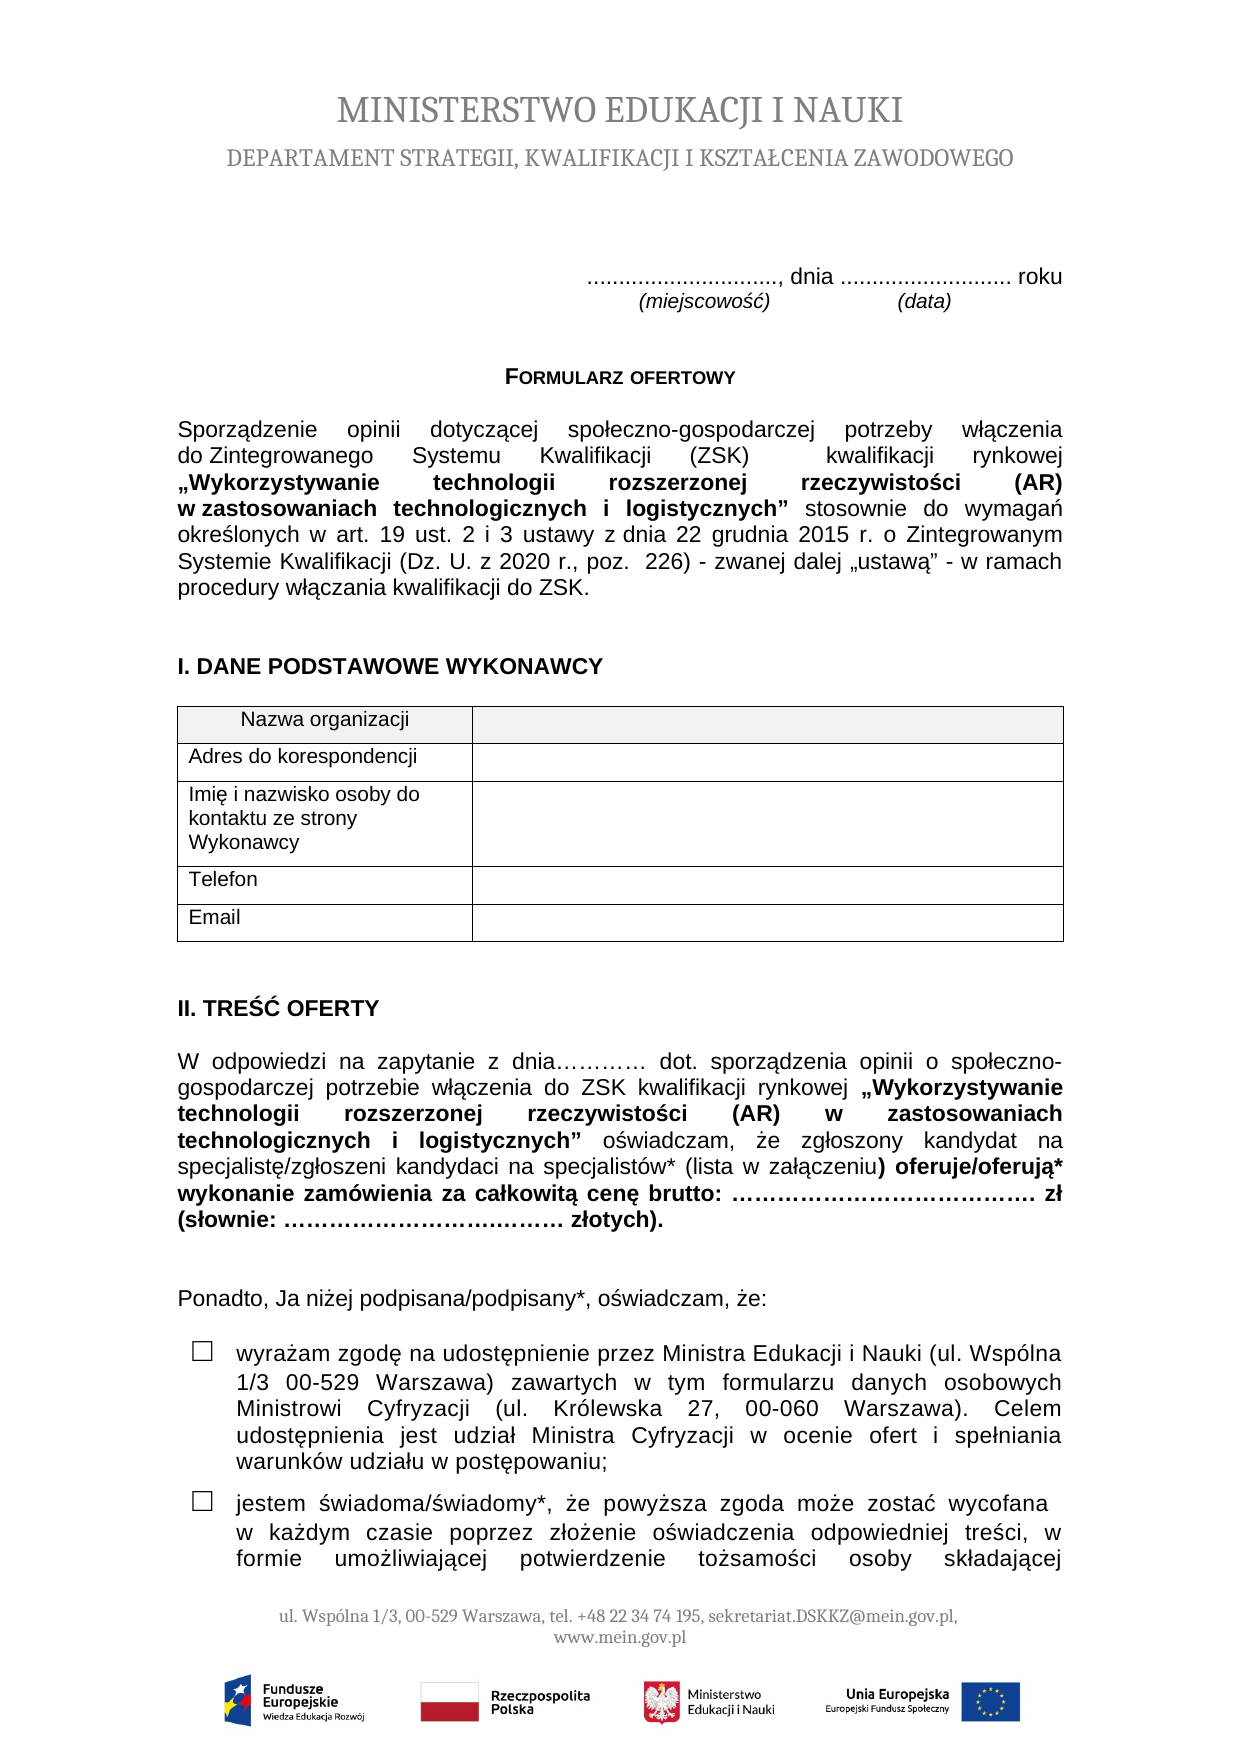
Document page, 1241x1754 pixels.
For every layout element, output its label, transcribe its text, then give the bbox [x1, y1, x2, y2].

text I. DANE PODSTAWOWE WYKONAWCY [177, 653, 1063, 679]
list wyrażam zgodę na udostępnienie przez Ministra Edukacji i Nauki (ul. Wspólna 1/3 00-529 Warszawa) zawartych w tym formularzu danych osobowych Ministrowi Cyfryzacji (ul. Królewska 27, 00-060 Warszawa). Celem udostępnienia jest udział Ministra Cyfryzacji w ocenie ofert i spełniania warunków udziału w postępowaniu; [192, 1331, 1063, 1474]
table_cell Adres do korespondencji [178, 744, 472, 781]
subtitle Formularz ofertowy [177, 363, 1063, 389]
table_cell [473, 782, 1063, 866]
subtitle II. TREŚĆ OFERTY [177, 995, 1063, 1021]
table_cell Telefon [178, 867, 472, 904]
table_cell Email [178, 905, 472, 941]
text (miejscowość) (data) [398, 289, 1063, 313]
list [192, 1481, 1063, 1572]
table_header Nazwa organizacji [178, 707, 472, 743]
text Sporządzenie opinii dotyczącej społeczno-gospodarczej potrzeby włączenia do Zintegrowanego Systemu Kwalifikacji (ZSK) kwalifikacji rynkowej „Wykorzystywanie technologii rozszerzonej rzeczywistości (AR) w zastosowaniach technologicznych i logistycznych” stosownie do wymagań określonych w art. 19 ust. 2 i 3 ustawy z dnia 22 grudnia 2015 r. o Zintegrowanym Systemie Kwalifikacji (Dz. U. z 2020 r., poz. 226) - zwanej dalej „ustawą” - w ramach procedury włączania kwalifikacji do ZSK. [177, 416, 1063, 600]
table_cell [473, 905, 1063, 941]
table_cell [473, 744, 1063, 781]
table_cell [473, 867, 1063, 904]
table_cell Imię i nazwisko osoby do kontaktu ze strony Wykonawcy [178, 782, 472, 866]
text W odpowiedzi na zapytanie z dnia………… dot. sporządzenia opinii o społeczno-gospodarczej potrzebie włączenia do ZSK kwalifikacji rynkowej „Wykorzystywanie technologii rozszerzonej rzeczywistości (AR) w zastosowaniach technologicznych i logistycznych” oświadczam, że zgłoszony kandydat na specjalistę/zgłoszeni kandydaci na specjalistów* (lista w załączeniu) oferuje/oferują* wykonanie zamówienia za całkowitą cenę brutto: …………………………………. zł (słownie: ……………………….……… złotych). [177, 1048, 1063, 1232]
picture [180, 1651, 1063, 1752]
text Ponadto, Ja niżej podpisana/podpisany*, oświadczam, że: [177, 1285, 1063, 1311]
text .............................., dnia ........................... roku [177, 263, 1063, 289]
table_header [473, 707, 1063, 743]
